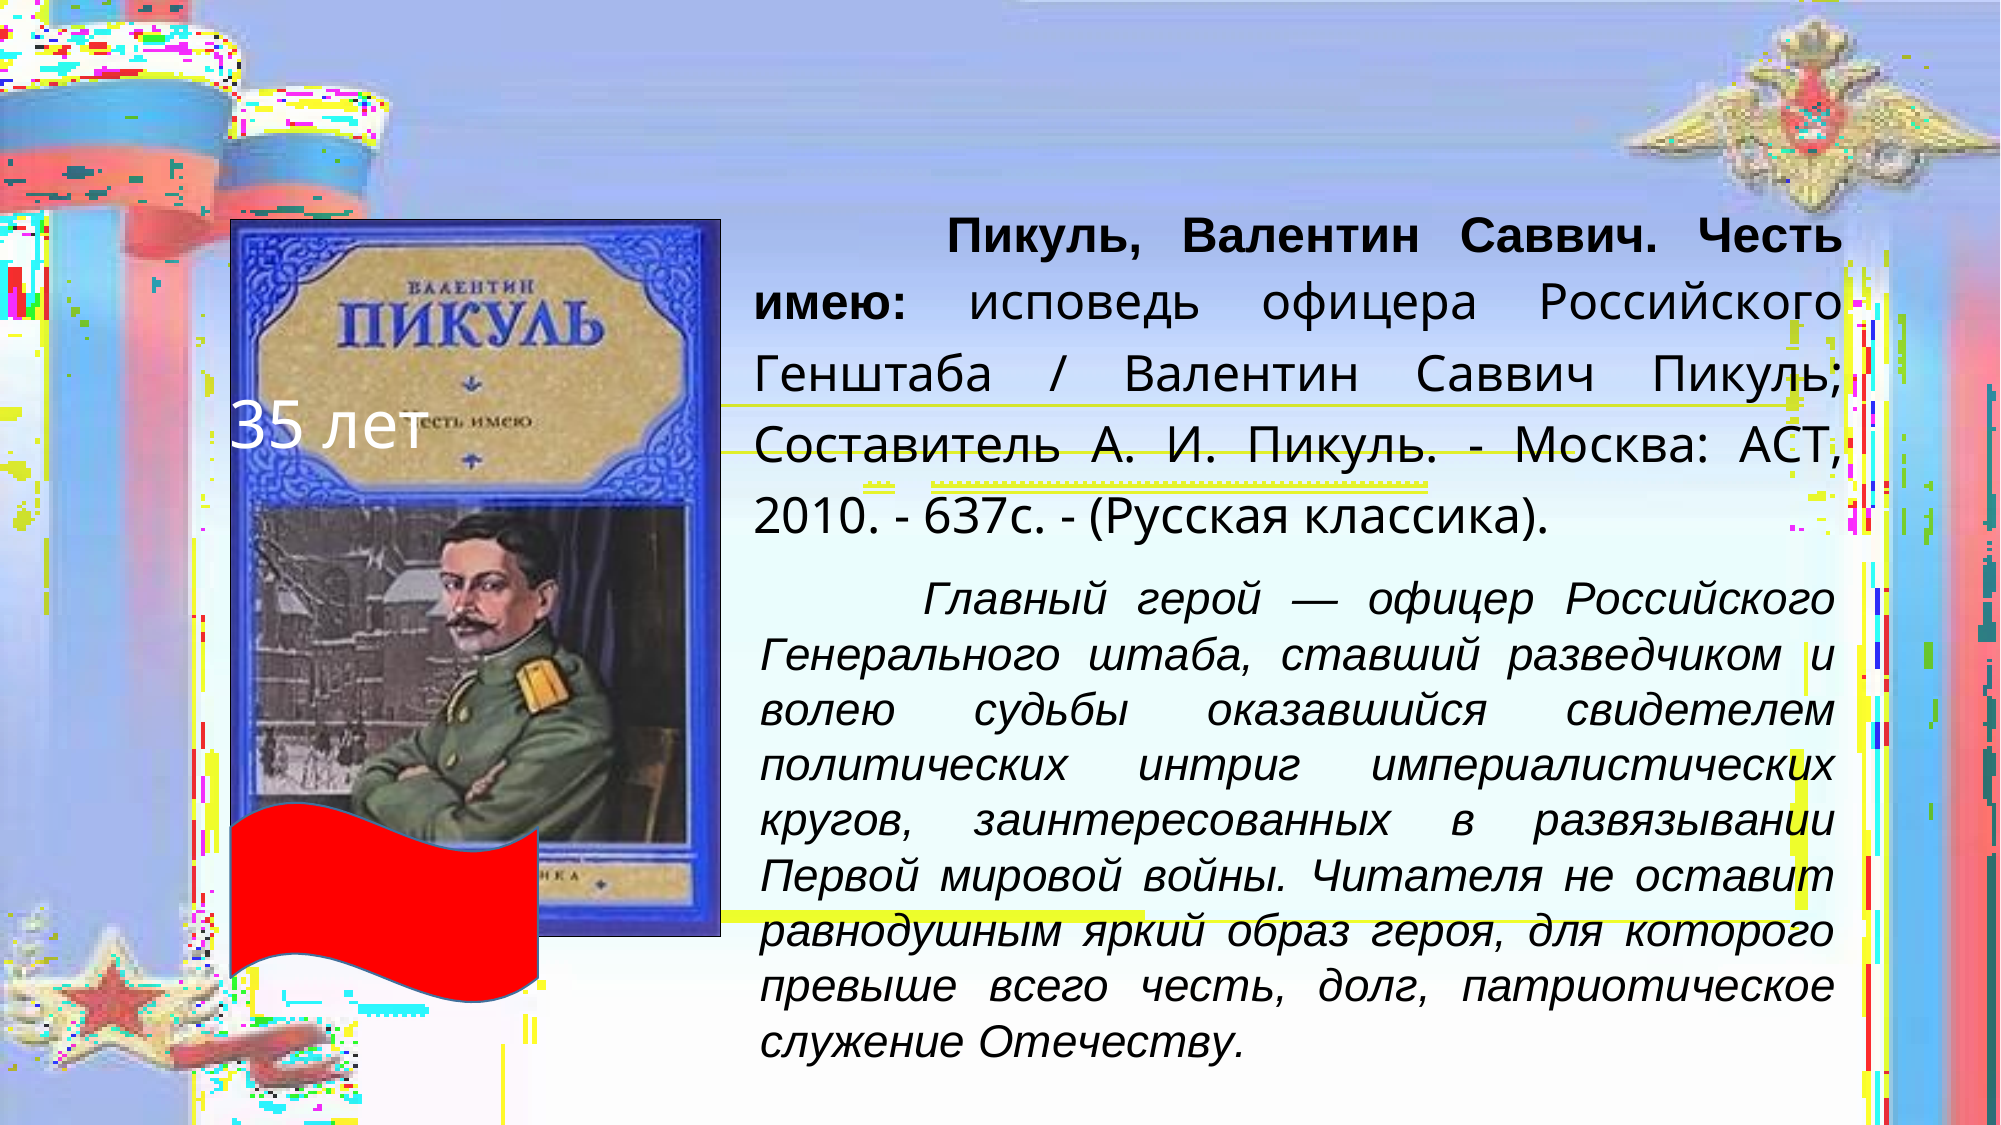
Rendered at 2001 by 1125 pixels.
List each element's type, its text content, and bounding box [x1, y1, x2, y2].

text Главный герой — офицер Российского Генерального штаба, ставший разведчиком и волею судьбы оказавшийся свидетелем политических интриг империалистических кругов, заинтересованных в развязывании Первой мировой войны. Читателя не оставит равнодушным яркий образ героя, для которого превыше всего честь, долг, патриотическое служение Отечеству. [760, 572, 1836, 1067]
text Пикуль, Валентин Саввич. Честь имею: исповедь офицера Российского Генштаба / Валентин Саввич Пикуль; Составитель А. И. Пикуль. - Москва: АСТ, 2010. - 637с. - (Русская классика). [753, 205, 1843, 549]
picture [0, 0, 2001, 1125]
